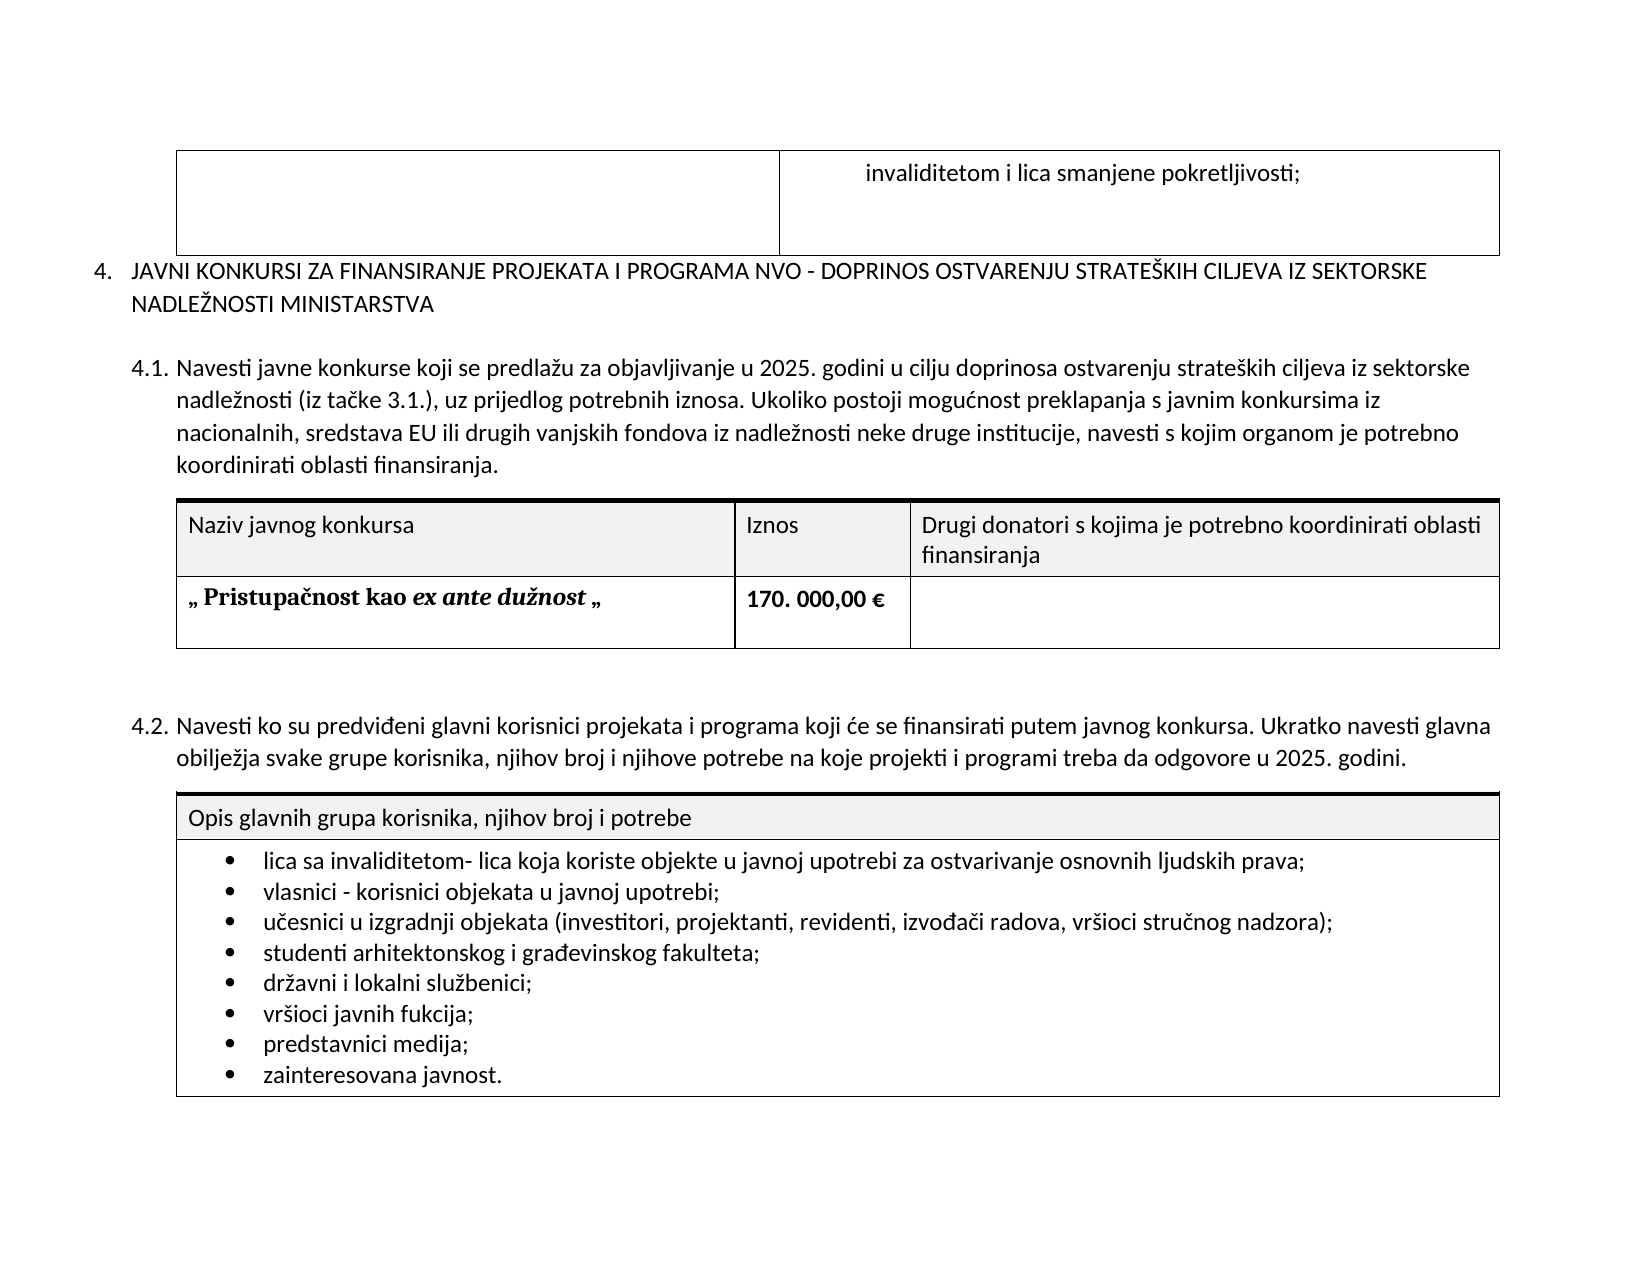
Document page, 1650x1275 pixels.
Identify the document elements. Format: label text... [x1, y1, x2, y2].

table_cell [177, 840, 1499, 1096]
table_header Naziv javnog konkursa [177, 503, 734, 576]
table_cell [911, 577, 1499, 648]
table_cell „ Pristupačnost kao ex ante dužnost „ [177, 577, 734, 648]
table_cell 170. 000,00 € [736, 577, 910, 648]
table_header Drugi donatori s kojima je potrebno koordinirati oblasti finansiranja [911, 503, 1499, 576]
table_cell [780, 151, 1499, 254]
list Navesti javne konkurse koji se predlažu za objavljivanje u 2025. godini u cilju doprinosa ostvarenju strateških ciljeva iz sektorske nadležnosti (iz tačke 3.1.), uz prijedlog potrebnih iznosa. Ukoliko postoji mogućnost preklapanja s javnim konkursima iz nacionalnih, sredstava EU ili drugih vanjskih fondova iz nadležnosti neke druge institucije, navesti s kojim organom je potrebno koordinirati oblasti finansiranja. [131, 352, 1500, 480]
table_header Opis glavnih grupa korisnika, njihov broj i potrebe [177, 796, 1499, 838]
list Navesti ko su predviđeni glavni korisnici projekata i programa koji će se finansirati putem javnog konkursa. Ukratko navesti glavna obilježja svake grupe korisnika, njihov broj i njihove potrebe na koje projekti i programi treba da odgovore u 2025. godini. [131, 710, 1500, 773]
list JAVNI KONKURSI ZA FINANSIRANJE PROJEKATA I PROGRAMA NVO - DOPRINOS OSTVARENJU STRATEŠKIH CILJEVA IZ SEKTORSKE NADLEŽNOSTI MINISTARSTVA [94, 256, 1500, 318]
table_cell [177, 151, 779, 254]
table_header Iznos [736, 503, 910, 576]
